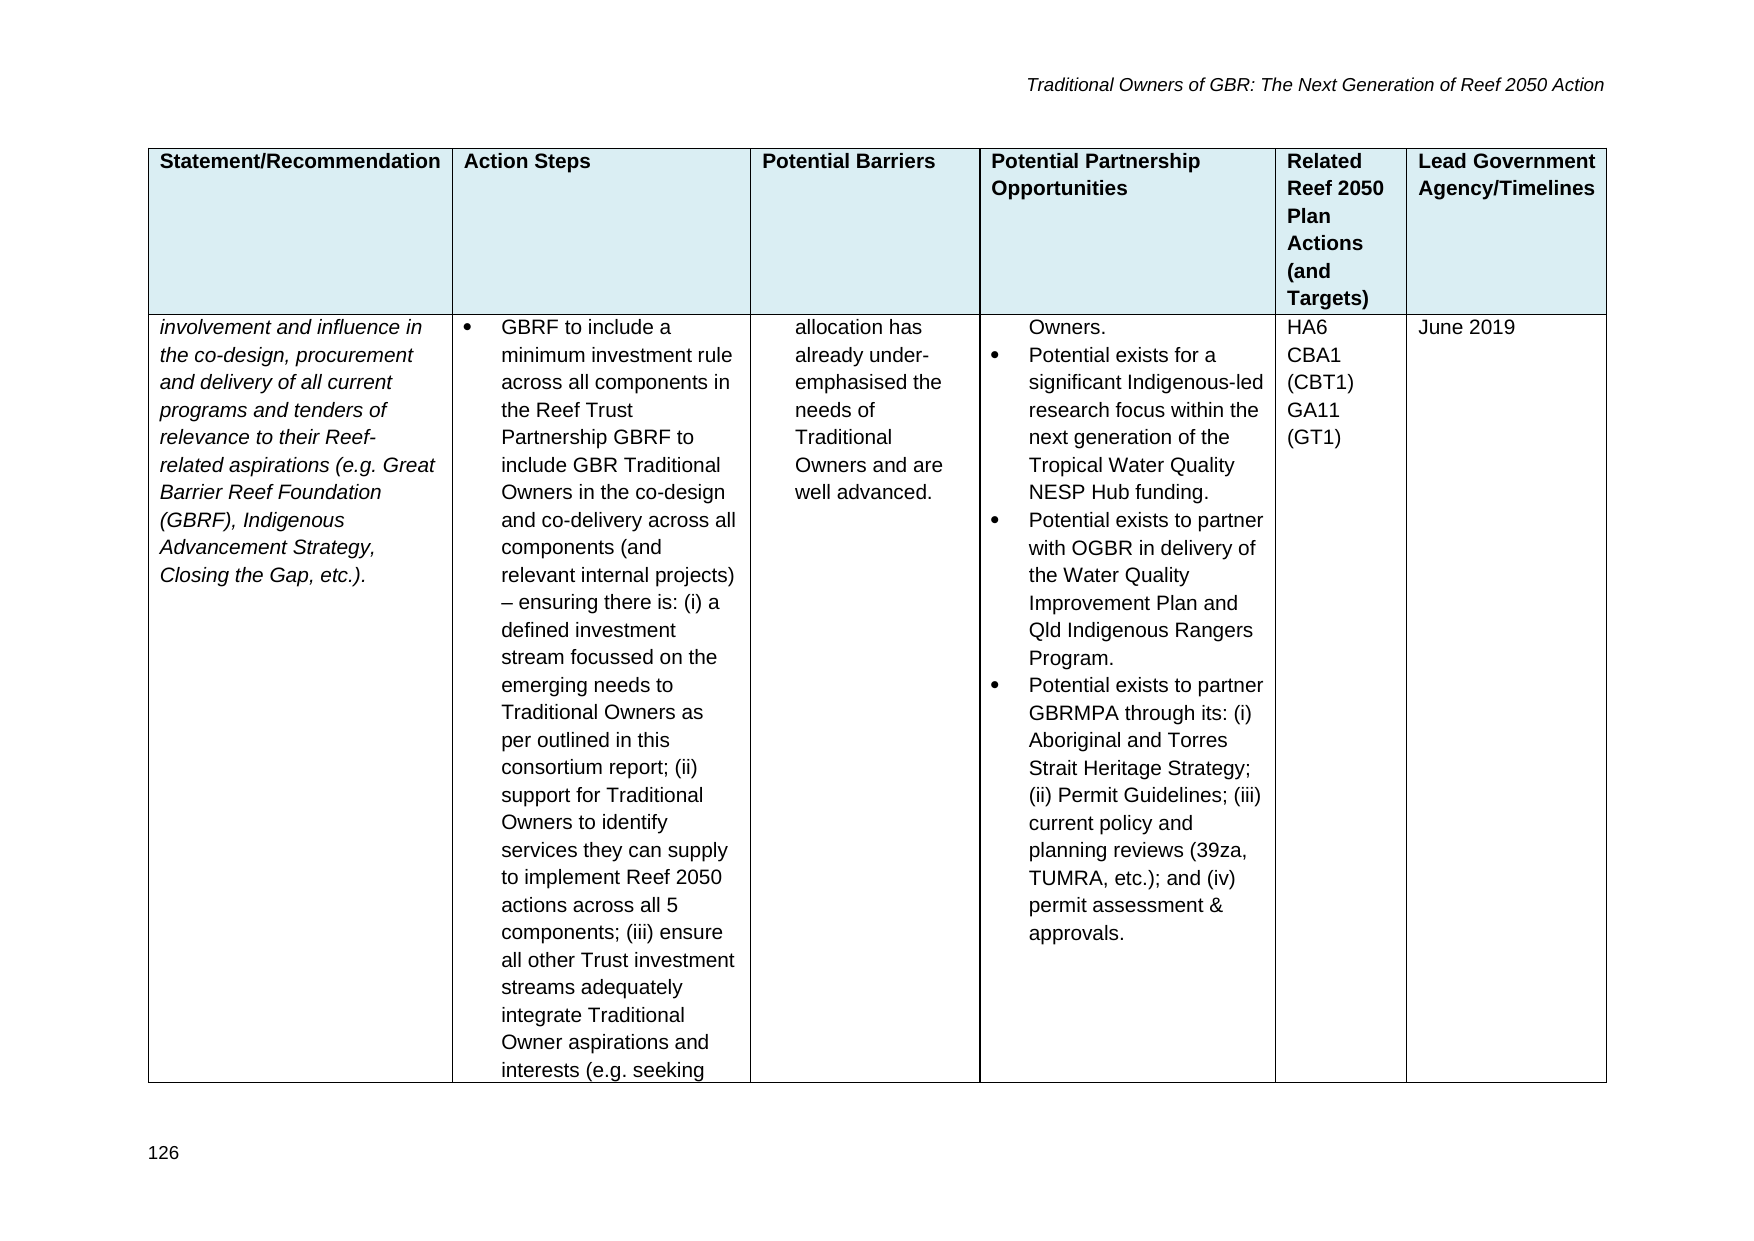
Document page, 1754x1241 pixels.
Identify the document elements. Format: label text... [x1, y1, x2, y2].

table_cell EHA1; EHA2; EHA3; EHA4 BA1; BA2; BA3; BA4 HA1; HA3; HA6 CBA1 (CBT1) GA11 (GT1) [1276, 315, 1406, 1082]
table_header Action Steps [453, 149, 750, 314]
table_header Potential Barriers [751, 149, 979, 314]
table_header Statement/Recommendation [149, 149, 452, 314]
table_cell DOEE in partnership with OGBR, PM&C and the GBRF Action steps undertaken by June 2019 [1407, 315, 1606, 1082]
table_header Related Reef 2050 Plan Actions (and Targets) [1276, 149, 1406, 314]
table_header Potential Partnership Opportunities [981, 149, 1275, 314]
table_header Lead Government Agency/Timelines [1407, 149, 1606, 314]
